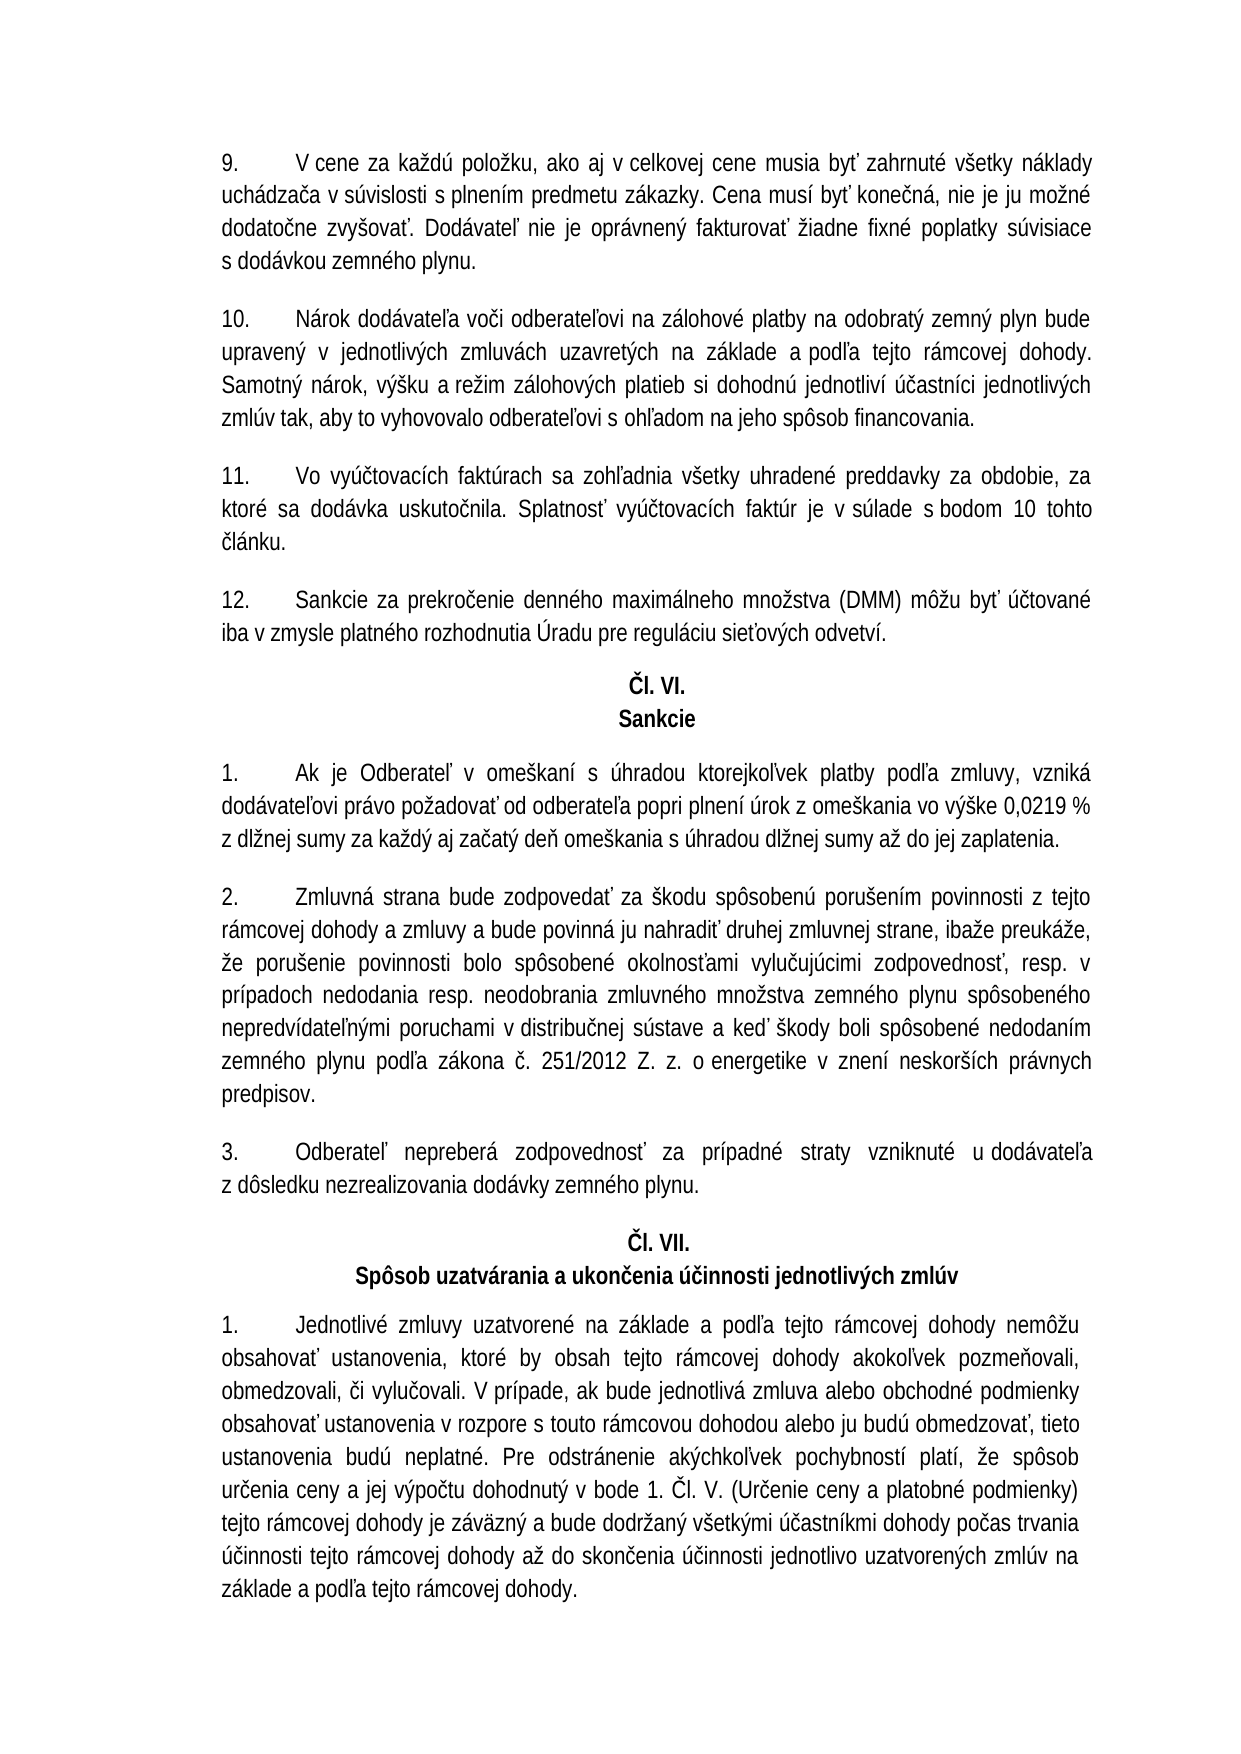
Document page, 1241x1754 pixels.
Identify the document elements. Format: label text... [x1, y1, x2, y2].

list Nárok dodávateľa voči odberateľovi na zálohové platby na odobratý zemný plyn bude upravený v jednotlivých zmluvách uzavretých na základe a podľa tejto rámcovej dohody. Samotný nárok, výšku a režim zálohových platieb si dohodnú jednotliví účastníci jednotlivých zmlúv tak, aby to vyhovovalo odberateľovi s ohľadom na jeho spôsob financovania. [221, 304, 1093, 432]
list Sankcie za prekročenie denného maximálneho množstva (DMM) môžu byť účtované iba v zmysle platného rozhodnutia Úradu pre reguláciu sieťových odvetví. [221, 585, 1093, 646]
text Sankcie [221, 704, 1093, 733]
list Zmluvná strana bude zodpovedať za škodu spôsobenú porušením povinnosti z tejto rámcovej dohody a zmluvy a bude povinná ju nahradiť druhej zmluvnej strane, ibaže preukáže, že porušenie povinnosti bolo spôsobené okolnosťami vylučujúcimi zodpovednosť, resp. v prípadoch nedodania resp. neodobrania zmluvného množstva zemného plynu spôsobeného nepredvídateľnými poruchami v distribučnej sústave a keď škody boli spôsobené nedodaním zemného plynu podľa zákona č. 251/2012 Z. z. o energetike v znení neskorších právnych predpisov. [221, 882, 1093, 1108]
list Vo vyúčtovacích faktúrach sa zohľadnia všetky uhradené preddavky za obdobie, za ktoré sa dodávka uskutočnila. Splatnosť vyúčtovacích faktúr je v súlade s bodom 10 tohto článku. [221, 461, 1093, 555]
list Ak je Odberateľ v omeškaní s úhradou ktorejkoľvek platby podľa zmluvy, vzniká dodávateľovi právo požadovať od odberateľa popri plnení úrok z omeškania vo výške 0,0219 % z dlžnej sumy za každý aj začatý deň omeškania s úhradou dlžnej sumy až do jej zaplatenia. [221, 758, 1093, 852]
text Čl. VI. [221, 671, 1093, 700]
list Odberateľ nepreberá zodpovednosť za prípadné straty vzniknuté u dodávateľa z dôsledku nezrealizovania dodávky zemného plynu. [221, 1137, 1093, 1199]
list V cene za každú položku, ako aj v celkovej cene musia byť zahrnuté všetky náklady uchádzača v súvislosti s plnením predmetu zákazky. Cena musí byť konečná, nie je ju možné dodatočne zvyšovať. Dodávateľ nie je oprávnený fakturovať žiadne fixné poplatky súvisiace s dodávkou zemného plynu. [221, 148, 1093, 275]
text 1. Jednotlivé zmluvy uzatvorené na základe a podľa tejto rámcovej dohody nemôžu obsahovať ustanovenia, ktoré by obsah tejto rámcovej dohody akokoľvek pozmeňovali, obmedzovali, či vylučovali. V prípade, ak bude jednotlivá zmluva alebo obchodné podmienky obsahovať ustanovenia v rozpore s touto rámcovou dohodou alebo ju budú obmedzovať, tieto ustanovenia budú neplatné. Pre odstránenie akýchkoľvek pochybností platí, že spôsob určenia ceny a jej výpočtu dohodnutý v bode 1. Čl. V. (Určenie ceny a platobné podmienky) tejto rámcovej dohody je záväzný a bude dodržaný všetkými účastníkmi dohody počas trvania účinnosti tejto rámcovej dohody až do skončenia účinnosti jednotlivo uzatvorených zmlúv na základe a podľa tejto rámcovej dohody. [221, 1310, 1081, 1602]
text Spôsob uzatvárania a ukončenia účinnosti jednotlivých zmlúv [221, 1261, 1093, 1289]
text Čl. VII. [236, 1228, 1081, 1257]
